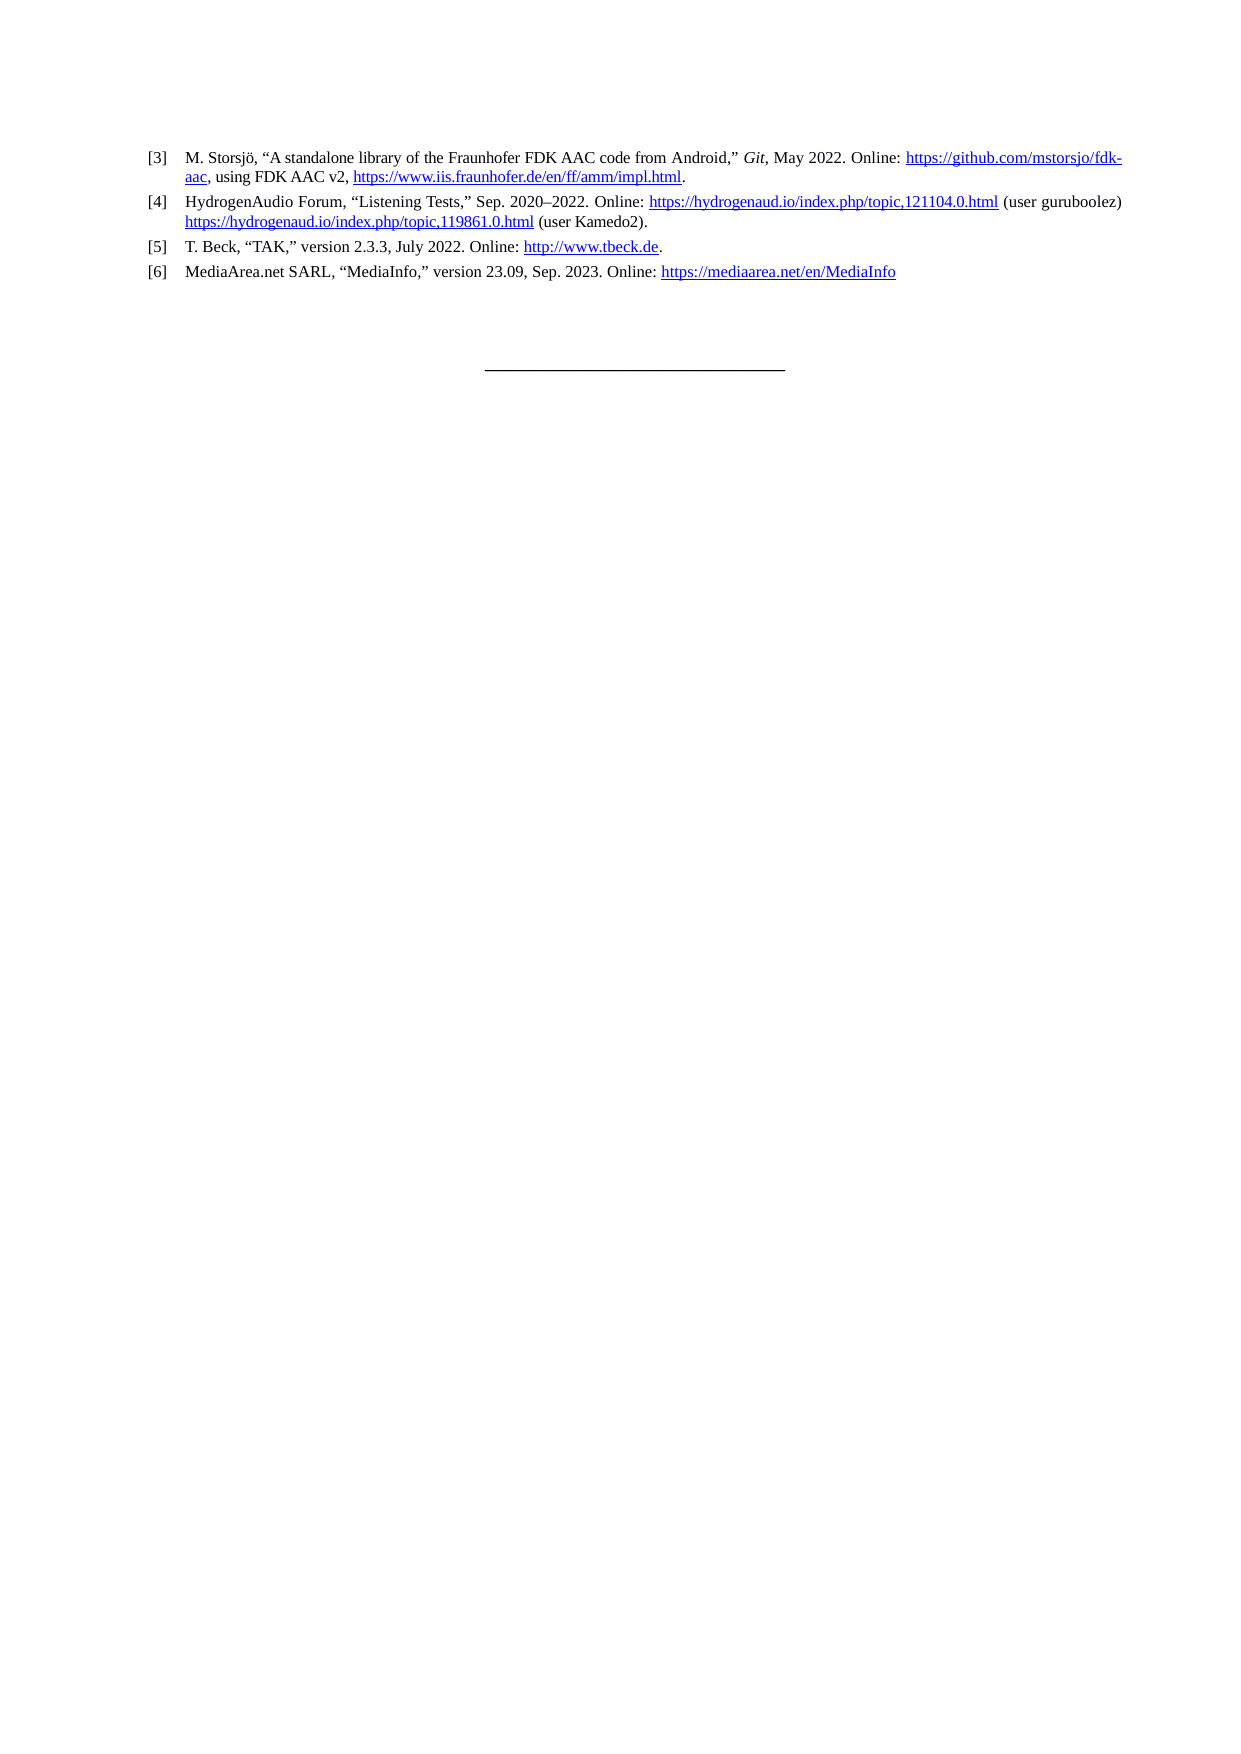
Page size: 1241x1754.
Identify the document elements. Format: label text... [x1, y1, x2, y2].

list M. Storsjö, “A standalone library of the Fraunhofer FDK AAC code from Android,” Git, May 2022. Online: https://github.com/mstorsjo/fdk-aac, using FDK AAC v2, https://www.iis.fraunhofer.de/en/ff/amm/impl.html. [148, 148, 1122, 186]
list HydrogenAudio Forum, “Listening Tests,” Sep. 2020–2022. Online: https://hydrogenaud.io/index.php/topic,121104.0.html (user guruboolez) https://hydrogenaud.io/index.php/topic,119861.0.html (user Kamedo2). [148, 192, 1122, 231]
list MediaArea.net SARL, “MediaInfo,” version 23.09, Sep. 2023. Online: https://mediaarea.net/en/MediaInfo [148, 262, 1122, 281]
text ________________________ [148, 345, 1122, 374]
list T. Beck, “TAK,” version 2.3.3, July 2022. Online: http://www.tbeck.de. [148, 237, 1122, 256]
